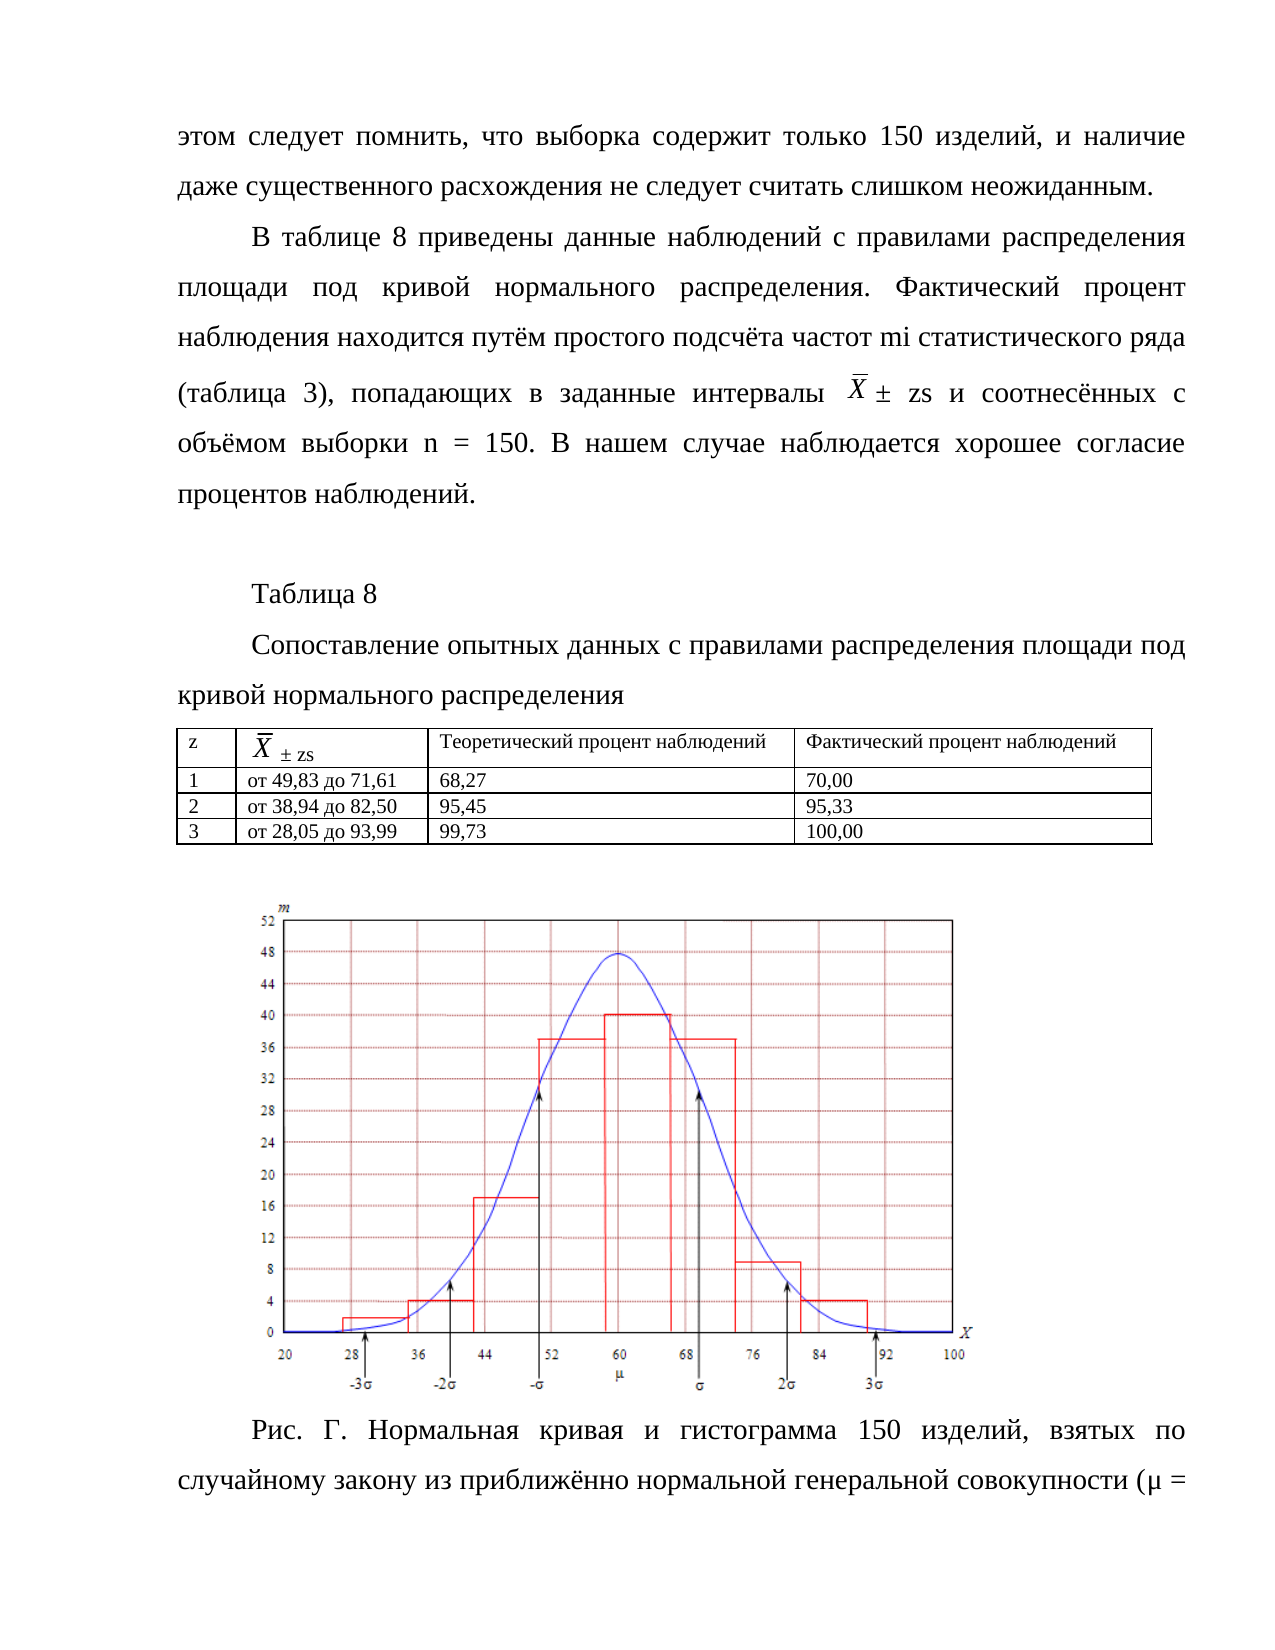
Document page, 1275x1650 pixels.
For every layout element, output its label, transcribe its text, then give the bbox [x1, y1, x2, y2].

table_cell 95,45 [429, 794, 794, 818]
table_cell от 49,83 до 71,61 [237, 768, 427, 792]
text В таблице 8 приведены данные наблюдений с правилами распределения площади под кривой нормального распределения. Фактический процент наблюдения находится путём простого подсчёта частот mi статистического ряда (таблица 3), попадающих в заданные интервалы ± zs и соотнесённых с объёмом выборки n = 150. В нашем случае наблюдается хорошее согласие процентов наблюдений. [177, 219, 1186, 509]
table_cell 99,73 [429, 819, 794, 843]
table_header Фактический процент наблюдений [795, 729, 1151, 766]
text Сопоставление опытных данных с правилами распределения площади под кривой нормального распределения [177, 627, 1186, 711]
table_cell 68,27 [429, 768, 794, 792]
table_cell от 38,94 до 82,50 [237, 794, 427, 818]
table_header z [178, 729, 235, 766]
text Таблица 8 [177, 576, 1186, 610]
table_cell 3 [178, 819, 235, 843]
picture [251, 895, 973, 1399]
table_cell 70,00 [795, 768, 1151, 792]
table_cell от 28,05 до 93,99 [237, 819, 427, 843]
table_cell 1 [178, 768, 235, 792]
table_cell 95,33 [795, 794, 1151, 818]
table_header Теоретический процент наблюдений [429, 729, 794, 766]
table_header ± zs [237, 729, 427, 766]
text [177, 118, 1186, 202]
table_cell 100,00 [795, 819, 1151, 843]
table_cell 2 [178, 794, 235, 818]
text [177, 1412, 1186, 1496]
